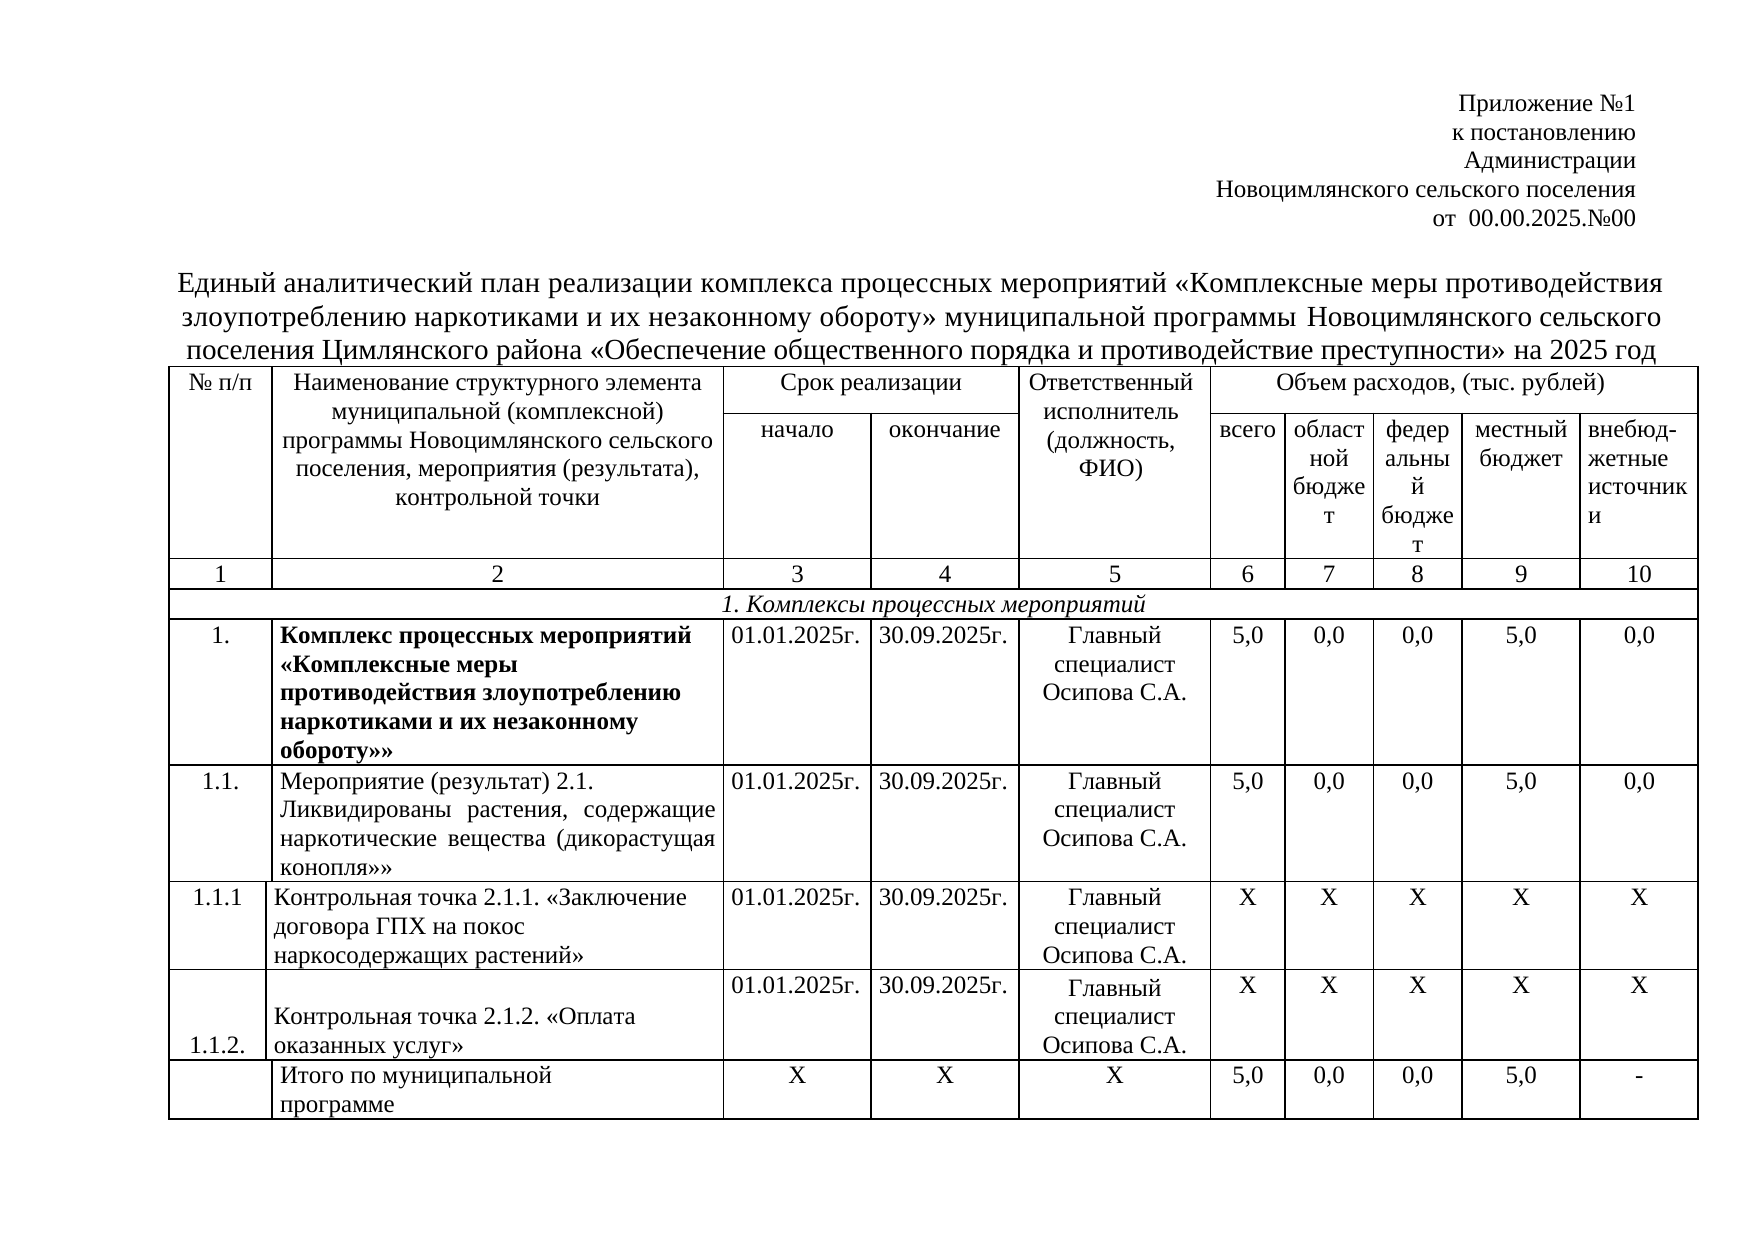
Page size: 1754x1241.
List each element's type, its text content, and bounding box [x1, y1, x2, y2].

table_cell 9 [1463, 559, 1579, 588]
table_cell 0,0 [1374, 766, 1461, 881]
table_cell 0,0 [1286, 766, 1373, 881]
table_cell 0,0 [1581, 620, 1697, 764]
table_cell 30.09.2025г. [872, 970, 1018, 1059]
table_cell 5,0 [1463, 1061, 1579, 1118]
table_cell 1 [170, 559, 271, 588]
table_cell 01.01.2025г. [724, 620, 870, 764]
table_cell - [1581, 1061, 1697, 1118]
table_cell 0,0 [1374, 620, 1461, 764]
text от 00.00.2025.№00 [148, 203, 1636, 232]
table_cell Х [1286, 970, 1373, 1059]
table_cell Итого по муниципальной программе [273, 1061, 723, 1118]
table_cell внебюд-жетные источники [1581, 414, 1697, 558]
table_cell Х [1463, 970, 1579, 1059]
table_cell 5 [1020, 559, 1210, 588]
table_cell окончание [872, 414, 1018, 558]
table_cell 1. [170, 620, 271, 764]
table_cell Х [1286, 882, 1373, 969]
table_cell областной бюджет [1286, 414, 1373, 558]
text Приложение №1 [148, 88, 1636, 117]
table_cell 1.1. [170, 766, 271, 881]
table_cell Главный специалист Осипова С.А. [1020, 882, 1210, 969]
table_cell 1.1.1 [170, 882, 265, 969]
table_cell 01.01.2025г. [724, 882, 870, 969]
table_cell всего [1211, 414, 1284, 558]
table_cell Главный специалист Осипова С.А. [1020, 970, 1210, 1059]
table_cell федеральный бюджет [1374, 414, 1461, 558]
table_cell Мероприятие (результат) 2.1. Ликвидированы растения, содержащие наркотические вещества (дикорастущая конопля»» [273, 766, 723, 881]
table_header Ответственный исполнитель (должность, ФИО) [1020, 367, 1210, 558]
table_cell X [1020, 1061, 1210, 1118]
table_cell Контрольная точка 2.1.1. «Заключение договора ГПХ на покос наркосодержащих растений» [267, 882, 723, 969]
table_cell 30.09.2025г. [872, 766, 1018, 881]
table_cell 30.09.2025г. [872, 882, 1018, 969]
table_cell [170, 1061, 271, 1118]
table_cell начало [724, 414, 870, 558]
table_cell местный бюджет [1463, 414, 1579, 558]
table_cell Х [1211, 970, 1284, 1059]
table_cell X [724, 1061, 870, 1118]
table_cell Комплекс процессных мероприятий «Комплексные меры противодействия злоупотреблению наркотиками и их незаконному обороту»» [273, 620, 723, 764]
table_cell 5,0 [1211, 1061, 1284, 1118]
table_cell 01.01.2025г. [724, 970, 870, 1059]
table_cell Х [1581, 970, 1697, 1059]
table_cell 3 [724, 559, 870, 588]
table_cell 1.1.2. [170, 970, 265, 1059]
table_header Наименование структурного элемента муниципальной (комплексной) программы Новоцимлянского сельского поселения, мероприятия (результата), контрольной точки [273, 367, 723, 558]
table_cell 5,0 [1211, 766, 1284, 881]
table_cell 0,0 [1581, 766, 1697, 881]
table_cell 0,0 [1286, 620, 1373, 764]
table_cell 7 [1286, 559, 1373, 588]
table_cell Х [1581, 882, 1697, 969]
table_cell 5,0 [1463, 620, 1579, 764]
table_cell Х [1374, 882, 1461, 969]
table_cell 01.01.2025г. [724, 766, 870, 881]
table_cell 0,0 [1374, 1061, 1461, 1118]
table_header № п/п [170, 367, 271, 558]
table_cell Контрольная точка 2.1.2. «Оплата оказанных услуг» [267, 970, 723, 1059]
table_cell Х [1374, 970, 1461, 1059]
text Новоцимлянского сельского поселения [148, 174, 1636, 203]
table_cell 5,0 [1463, 766, 1579, 881]
table_cell 1. Комплексы процессных мероприятий [170, 590, 1697, 618]
text Администрации [148, 145, 1636, 174]
table_cell 30.09.2025г. [872, 620, 1018, 764]
table_cell Х [1211, 882, 1284, 969]
table_cell 2 [273, 559, 723, 588]
table_cell 5,0 [1211, 620, 1284, 764]
table_cell 8 [1374, 559, 1461, 588]
text к постановлению [148, 117, 1636, 145]
table_cell 10 [1581, 559, 1697, 588]
table_header Объем расходов, (тыс. рублей) [1211, 367, 1697, 412]
text Единый аналитический план реализации комплекса процессных мероприятий «Комплексные меры противодействия злоупотреблению наркотиками и их незаконному обороту» муниципальной программы Новоцимлянского сельского поселения Цимлянского района «Обеспечение общественного порядка и противодействие преступности» на 2025 год [148, 265, 1695, 366]
table_header Срок реализации [724, 367, 1018, 412]
table_cell X [872, 1061, 1018, 1118]
table_cell 0,0 [1286, 1061, 1373, 1118]
table_cell 4 [872, 559, 1018, 588]
table_cell 6 [1211, 559, 1284, 588]
table_cell Главный специалист Осипова С.А. [1020, 620, 1210, 764]
table_cell Х [1463, 882, 1579, 969]
table_cell Главный специалист Осипова С.А. [1020, 766, 1210, 881]
